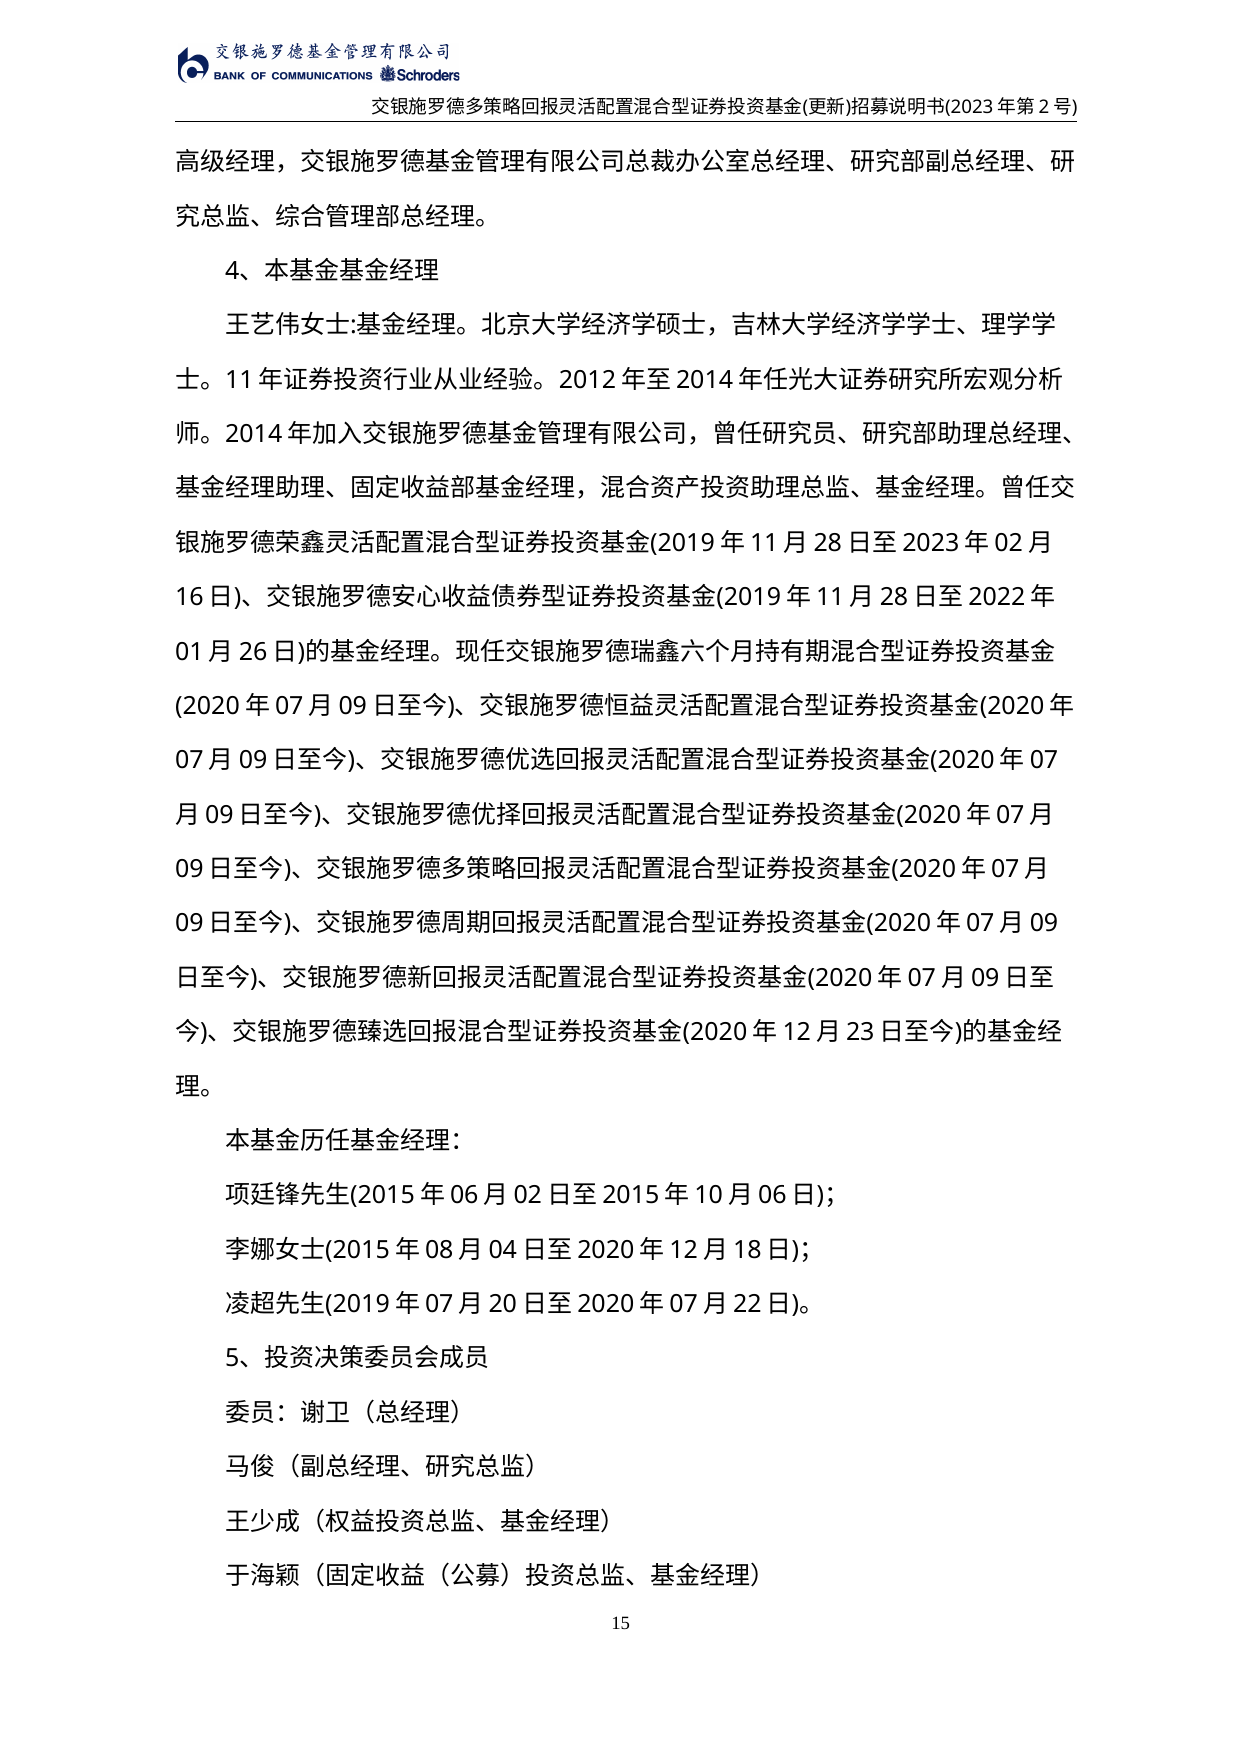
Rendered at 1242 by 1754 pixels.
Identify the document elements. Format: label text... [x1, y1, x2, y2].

text 项廷锋先生(2015年06月02日至2015年10月06日)； [175, 1175, 1077, 1211]
text 4、本基金基金经理 [175, 250, 1077, 287]
text 本基金历任基金经理： [175, 1120, 1077, 1157]
text 马俊（副总经理、研究总监） [175, 1447, 1077, 1483]
text 王少成（权益投资总监、基金经理） [175, 1501, 1077, 1537]
text 于海颖（固定收益（公募）投资总监、基金经理） [175, 1555, 1077, 1592]
text 王艺伟女士:基金经理。北京大学经济学硕士，吉林大学经济学学士、理学学士。11年证券投资行业从业经验。2012年至2014年任光大证券研究所宏观分析师。2014年加入交银施罗德基金管理有限公司，曾任研究员、研究部助理总经理、基金经理助理、固定收益部基金经理，混合资产投资助理总监、基金经理。曾任交银施罗德荣鑫灵活配置混合型证券投资基金(2019年11月28日至2023年02月16日)、交银施罗德安心收益债券型证券投资基金(2019年11月28日至2022年01月26日)的基金经理。现任交银施罗德瑞鑫六个月持有期混合型证券投资基金(2020年07月09日至今)、交银施罗德恒益灵活配置混合型证券投资基金(2020年07月09日至今)、交银施罗德优选回报灵活配置混合型证券投资基金(2020年07月09日至今)、交银施罗德优择回报灵活配置混合型证券投资基金(2020年07月09日至今)、交银施罗德多策略回报灵活配置混合型证券投资基金(2020年07月09日至今)、交银施罗德周期回报灵活配置混合型证券投资基金(2020年07月09日至今)、交银施罗德新回报灵活配置混合型证券投资基金(2020年07月09日至今)、交银施罗德臻选回报混合型证券投资基金(2020年12月23日至今)的基金经理。 [175, 305, 1077, 1102]
text 委员：谢卫（总经理） [175, 1392, 1077, 1428]
text 凌超先生(2019年07月20日至2020年07月22日)。 [175, 1283, 1077, 1320]
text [175, 142, 1077, 232]
picture [178, 43, 460, 83]
text 5、投资决策委员会成员 [175, 1338, 1077, 1374]
text 李娜女士(2015年08月04日至2020年12月18日)； [175, 1229, 1077, 1265]
